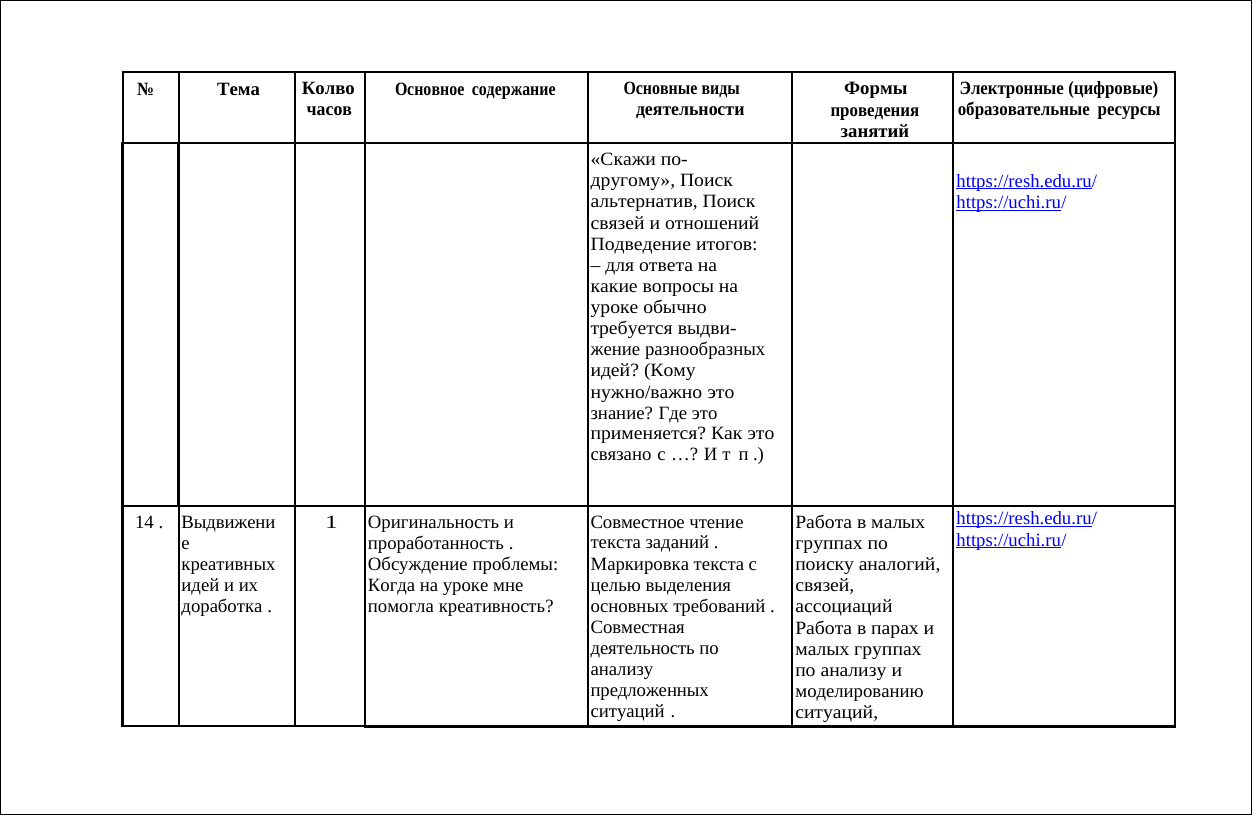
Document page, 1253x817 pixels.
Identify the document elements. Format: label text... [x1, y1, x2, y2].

table_header Основные виды деятельности [589, 73, 791, 142]
table_header Формы проведения занятий [793, 73, 952, 142]
table_cell 1 [296, 507, 364, 724]
table_cell Оригинальность и проработанность . Обсуждение проблемы: Когда на уроке мне помогла креативность? [366, 507, 587, 724]
table_cell [180, 144, 294, 505]
table_header № [124, 73, 178, 142]
table_cell [296, 144, 364, 505]
table_cell Совместное чтение текста заданий . Маркировка текста с целью выделения основных требований . Совместная деятельность по анализу предложенных ситуаций . [589, 507, 791, 724]
table_cell https://resh.edu.ru/ https://uchi.ru/ [954, 507, 1174, 724]
table_header Колво часов [296, 73, 364, 142]
table_header Основное содержание [366, 73, 587, 142]
table_cell Выдвижени е креативных идей и их доработка . [180, 507, 294, 724]
table_cell [124, 144, 177, 505]
table_cell [366, 144, 587, 505]
table_cell [793, 144, 952, 505]
table_cell 14 . [124, 507, 178, 724]
table_cell «Скажи по- другому», Поиск альтернатив, Поиск связей и отношений Подведение итогов: – для ответа на какие вопросы на уроке обычно требуется выдви- жение разнообразных идей? (Кому нужно/важно это знание? Где это применяется? Как это связано с …? И т п .) [589, 144, 791, 505]
table_header Электронные (цифровые) образовательные ресурсы [954, 73, 1174, 142]
table_cell https://resh.edu.ru/ https://uchi.ru/ [954, 144, 1174, 505]
table_cell Работа в малых группах по поиску аналогий, связей, ассоциаций Работа в парах и малых группах по анализу и моделированию ситуаций, [793, 507, 952, 724]
table_header Тема [180, 73, 294, 142]
